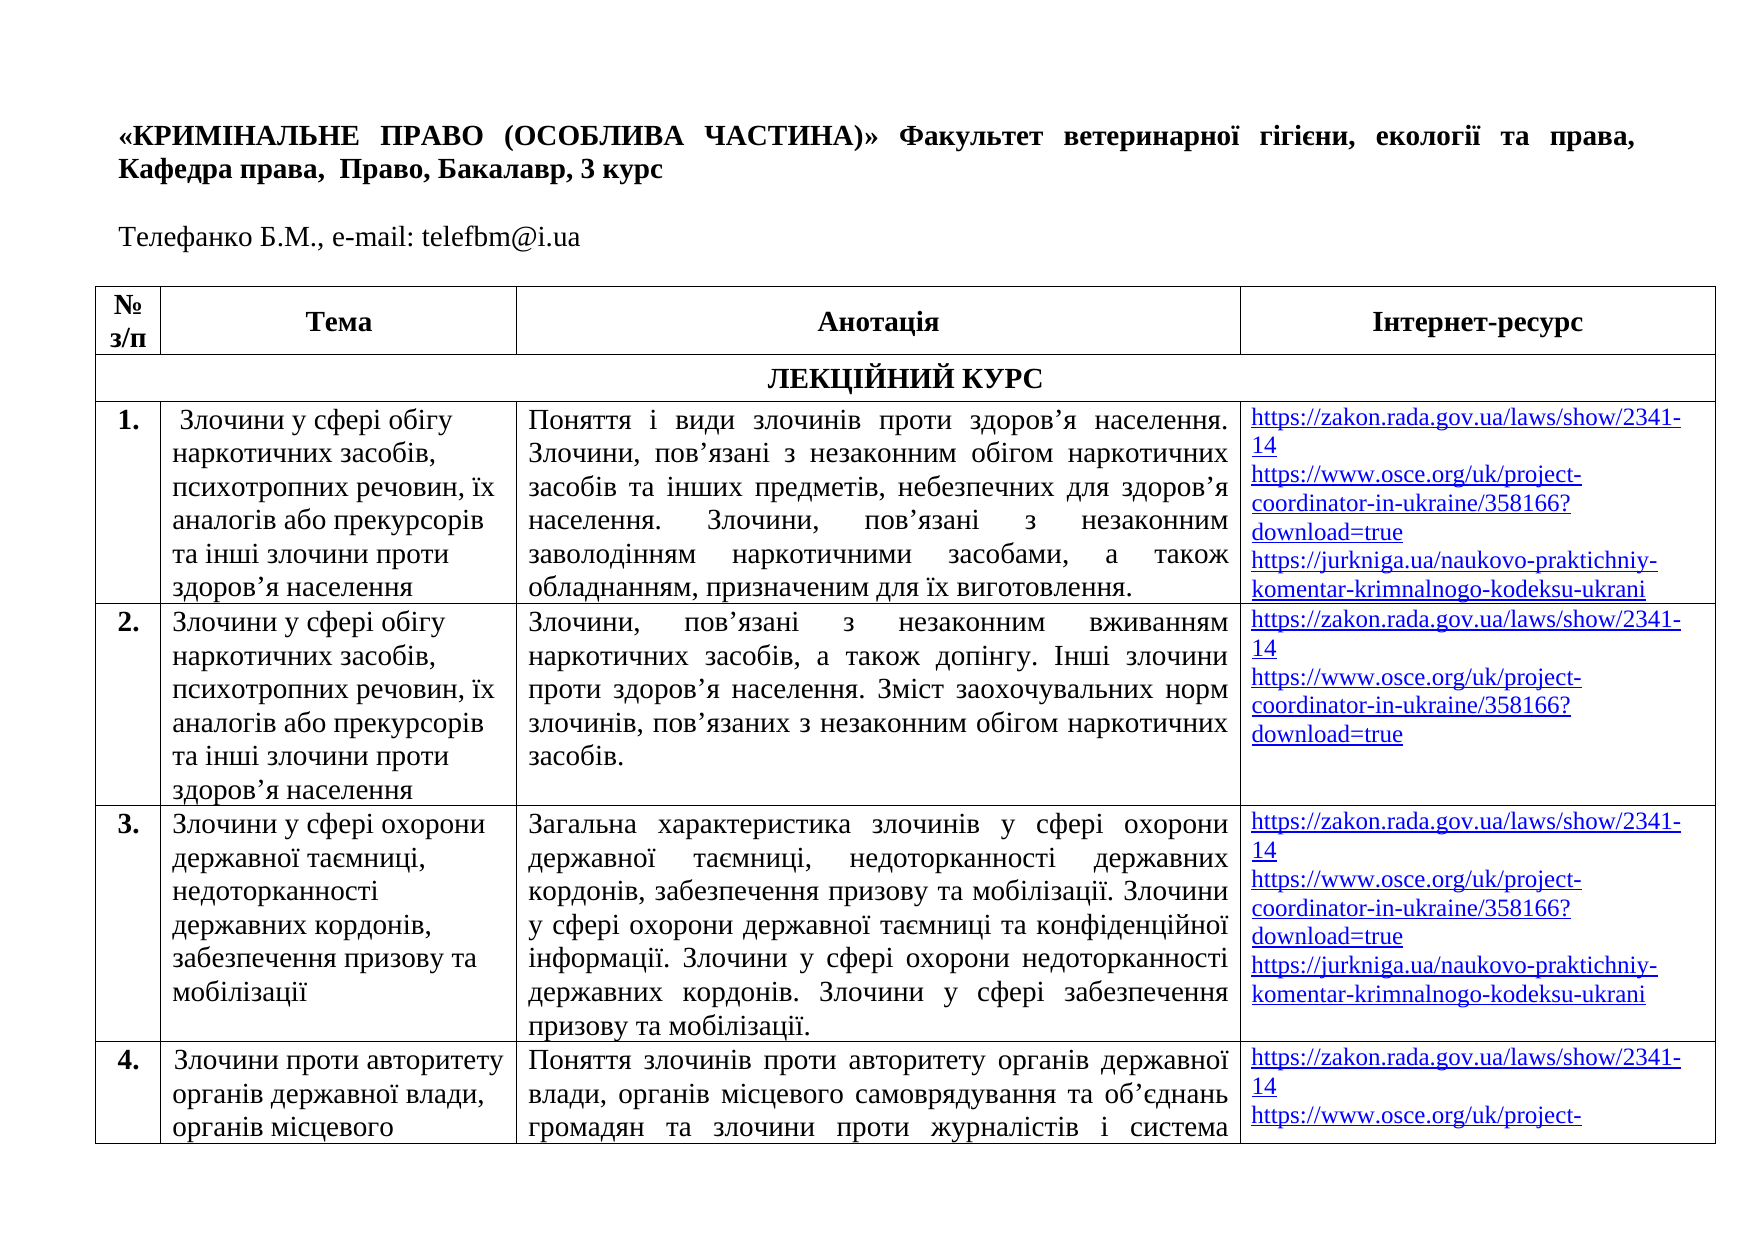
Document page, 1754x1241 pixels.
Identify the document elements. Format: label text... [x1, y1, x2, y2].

table_cell Злочини, пов’язані з незаконним вживанням наркотичних засобів, а також допінгу. Інші злочини проти здоров’я населення. Зміст заохочувальних норм злочинів, пов’язаних з незаконним обігом наркотичних засобів. [517, 604, 1240, 805]
text «кримінальне право (Особлива частина)» Факультет ветеринарної гігієни, екології та права, Кафедра права, Право, Бакалавр, 3 курс [118, 118, 1636, 185]
table_cell Поняття і види злочинів проти здоров’я населення. Злочини, пов’язані з незаконним обігом наркотичних засобів та інших предметів, небезпечних для здоров’я населення. Злочини, пов’язані з незаконним заволодінням наркотичними засобами, а також обладнанням, призначеним для їх виготовлення. [517, 402, 1240, 603]
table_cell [161, 1042, 516, 1143]
table_header Анотація [517, 287, 1240, 354]
table_cell Злочини у сфері обігу наркотичних засобів, психотропних речовин, їх аналогів або прекурсорів та інші злочини проти здоров’я населення [161, 604, 516, 805]
table_cell Злочини у сфері охорони державної таємниці, недоторканності державних кордонів, забезпечення призову та мобілізації [161, 806, 516, 1041]
table_cell Загальна характеристика злочинів у сфері охорони державної таємниці, недоторканності державних кордонів, забезпечення призову та мобілізації. Злочини у сфері охорони державної таємниці та конфіденційної інформації. Злочини у сфері охорони недоторканності державних кордонів. Злочини у сфері забезпечення призову та мобілізації. [517, 806, 1240, 1041]
table_cell Злочини у сфері обігу наркотичних засобів, психотропних речовин, їх аналогів або прекурсорів та інші злочини проти здоров’я населення [161, 402, 516, 603]
table_cell https://zakon.rada.gov.ua/laws/show/2341-14 https://www.osce.org/uk/project-coordinator-in-ukraine/358166?download=true https://jurkniga.ua/naukovo-praktichniy-komentar-krimnalnogo-kodeksu-ukrani [1241, 402, 1715, 603]
table_cell 1. [96, 402, 160, 603]
table_cell https://zakon.rada.gov.ua/laws/show/2341-14 https://www.osce.org/uk/project-coordinator-in-ukraine/358166?download=true [1241, 604, 1715, 805]
table_header Інтернет-ресурс [1241, 287, 1715, 354]
text Телефанко Б.М., e-mail: telefbm@i.ua [118, 219, 1636, 252]
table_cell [517, 1042, 1240, 1143]
table_cell https://zakon.rada.gov.ua/laws/show/2341-14 https://www.osce.org/uk/project-coordinator-in-ukraine/358166?download=true https://jurkniga.ua/naukovo-praktichniy-komentar-krimnalnogo-kodeksu-ukrani [1241, 806, 1715, 1041]
table_cell 4. [96, 1042, 160, 1143]
table_cell 3. [96, 806, 160, 1041]
table_header Тема [161, 287, 516, 354]
table_cell ЛЕКЦІЙНИЙ КУРС [96, 355, 1715, 401]
table_cell 2. [96, 604, 160, 805]
table_header № з/п [96, 287, 160, 354]
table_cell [1241, 1042, 1715, 1143]
